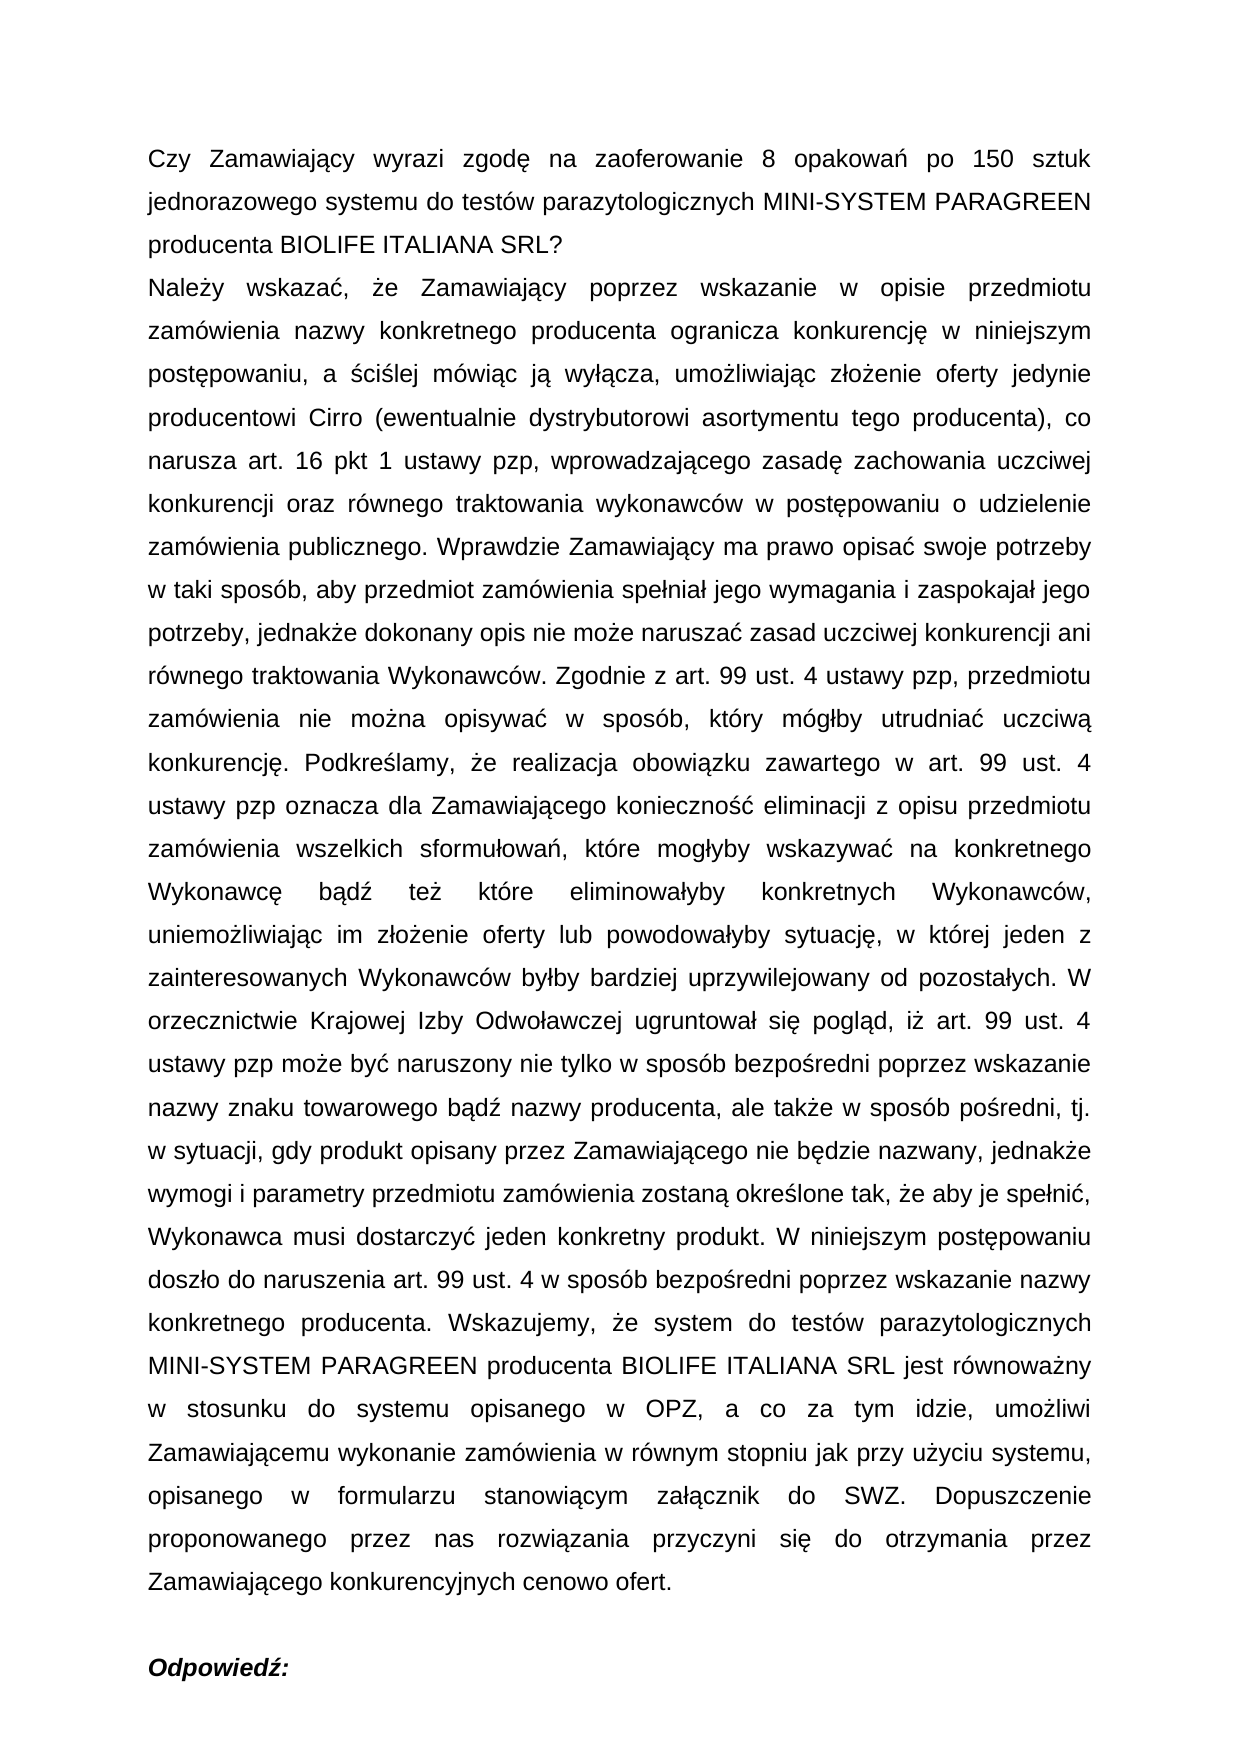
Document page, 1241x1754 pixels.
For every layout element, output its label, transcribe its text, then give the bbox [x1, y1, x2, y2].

text Należy wskazać, że Zamawiający poprzez wskazanie w opisie przedmiotu zamówienia nazwy konkretnego producenta ogranicza konkurencję w niniejszym postępowaniu, a ściślej mówiąc ją wyłącza, umożliwiając złożenie oferty jedynie producentowi Cirro (ewentualnie dystrybutorowi asortymentu tego producenta), co narusza art. 16 pkt 1 ustawy pzp, wprowadzającego zasadę zachowania uczciwej konkurencji oraz równego traktowania wykonawców w postępowaniu o udzielenie zamówienia publicznego. Wprawdzie Zamawiający ma prawo opisać swoje potrzeby w taki sposób, aby przedmiot zamówienia spełniał jego wymagania i zaspokajał jego potrzeby, jednakże dokonany opis nie może naruszać zasad uczciwej konkurencji ani równego traktowania Wykonawców. Zgodnie z art. 99 ust. 4 ustawy pzp, przedmiotu zamówienia nie można opisywać w sposób, który mógłby utrudniać uczciwą konkurencję. Podkreślamy, że realizacja obowiązku zawartego w art. 99 ust. 4 ustawy pzp oznacza dla Zamawiającego konieczność eliminacji z opisu przedmiotu zamówienia wszelkich sformułowań, które mogłyby wskazywać na konkretnego Wykonawcę bądź też które eliminowałyby konkretnych Wykonawców, uniemożliwiając im złożenie oferty lub powodowałyby sytuację, w której jeden z zainteresowanych Wykonawców byłby bardziej uprzywilejowany od pozostałych. W orzecznictwie Krajowej Izby Odwoławczej ugruntował się pogląd, iż art. 99 ust. 4 ustawy pzp może być naruszony nie tylko w sposób bezpośredni poprzez wskazanie nazwy znaku towarowego bądź nazwy producenta, ale także w sposób pośredni, tj. w sytuacji, gdy produkt opisany przez Zamawiającego nie będzie nazwany, jednakże wymogi i parametry przedmiotu zamówienia zostaną określone tak, że aby je spełnić, Wykonawca musi dostarczyć jeden konkretny produkt. W niniejszym postępowaniu doszło do naruszenia art. 99 ust. 4 w sposób bezpośredni poprzez wskazanie nazwy konkretnego producenta. Wskazujemy, że system do testów parazytologicznych MINI-SYSTEM PARAGREEN producenta BIOLIFE ITALIANA SRL jest równoważny w stosunku do systemu opisanego w OPZ, a co za tym idzie, umożliwi Zamawiającemu wykonanie zamówienia w równym stopniu jak przy użyciu systemu, opisanego w formularzu stanowiącym załącznik do SWZ. Dopuszczenie proponowanego przez nas rozwiązania przyczyni się do otrzymania przez Zamawiającego konkurencyjnych cenowo ofert. [148, 273, 1093, 1596]
text Odpowiedź: [148, 1653, 1093, 1682]
text Czy Zamawiający wyrazi zgodę na zaoferowanie 8 opakowań po 150 sztuk jednorazowego systemu do testów parazytologicznych MINI-SYSTEM PARAGREEN producenta BIOLIFE ITALIANA SRL? [148, 144, 1093, 259]
